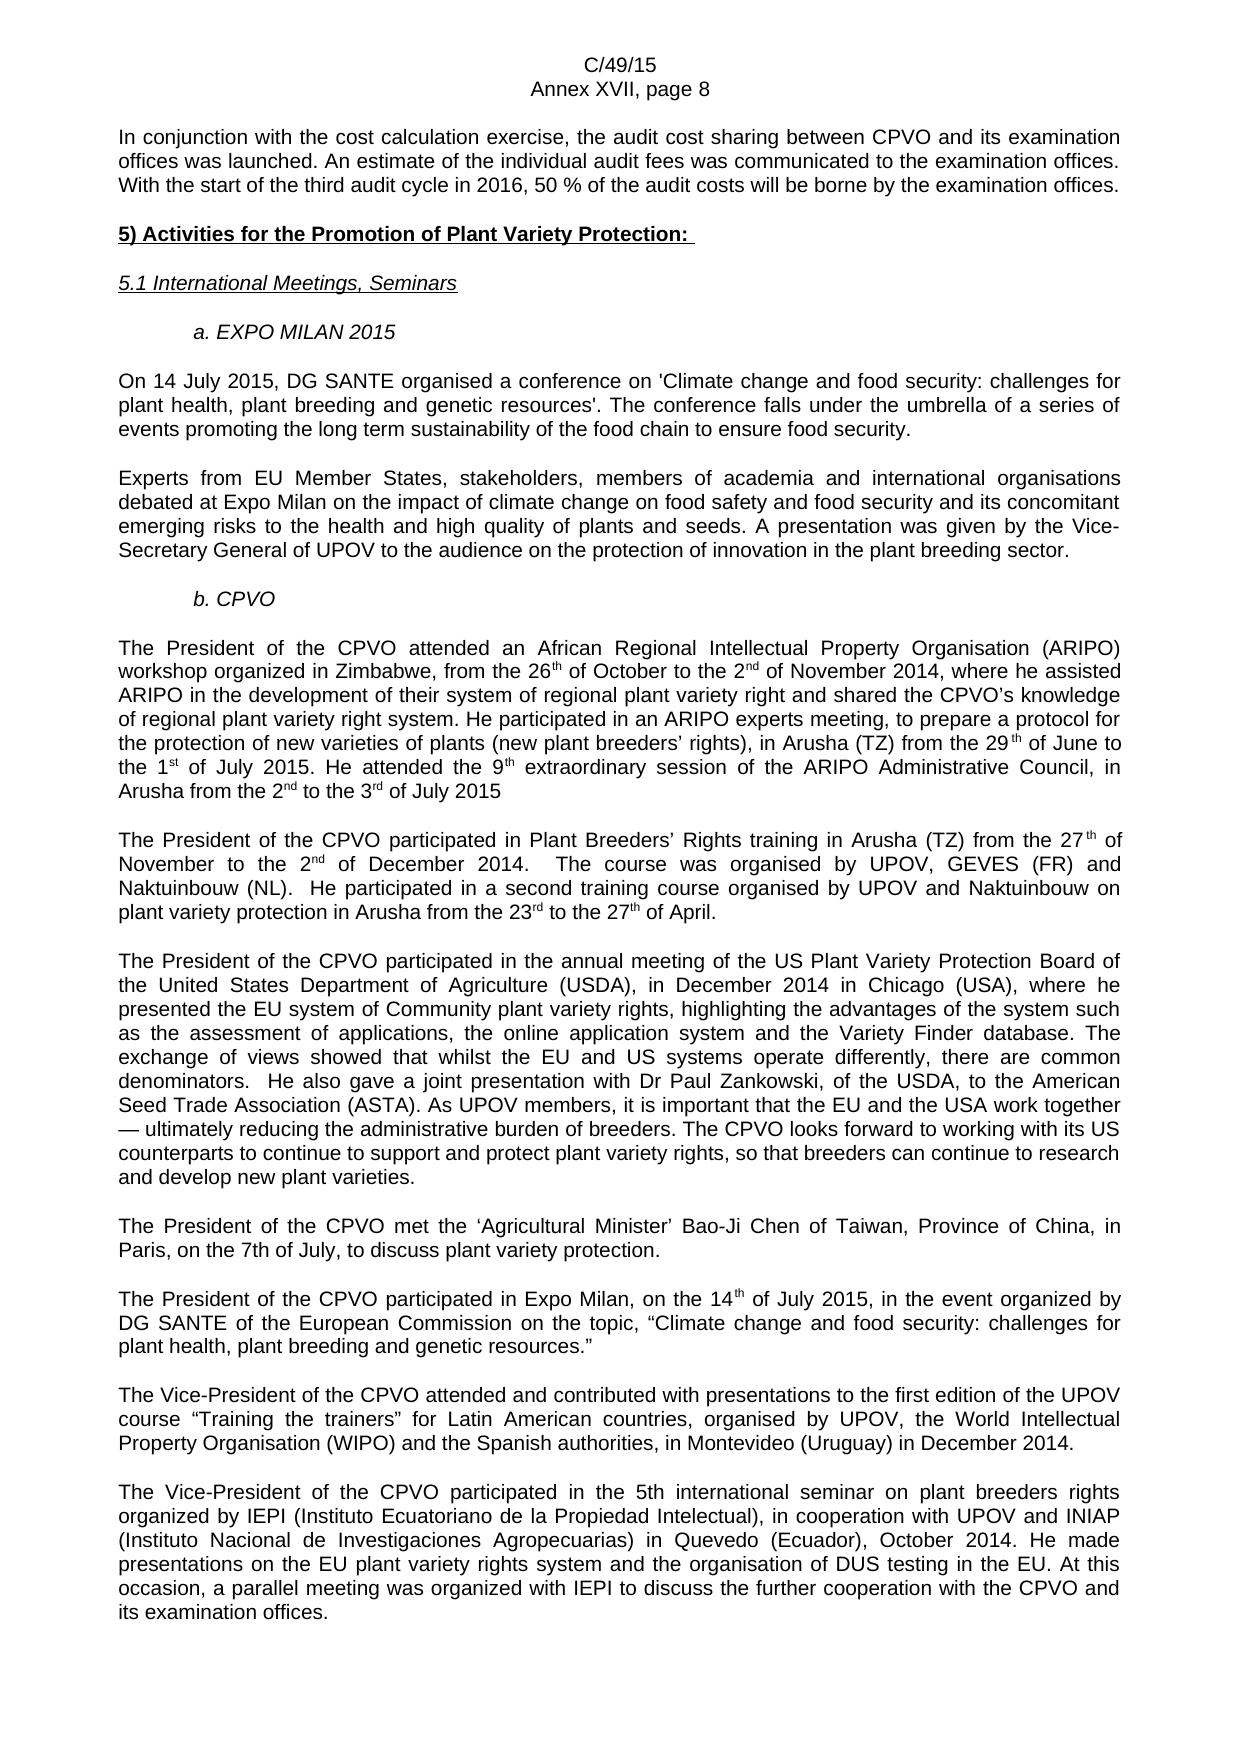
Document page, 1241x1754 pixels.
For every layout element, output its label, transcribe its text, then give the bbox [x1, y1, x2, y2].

text a. EXPO MILAN 2015 [193, 320, 1122, 344]
text Experts from EU Member States, stakeholders, members of academia and international organisations debated at Expo Milan on the impact of climate change on food safety and food security and its concomitant emerging risks to the health and high quality of plants and seeds. A presentation was given by the Vice-Secretary General of UPOV to the audience on the protection of innovation in the plant breeding sector. [118, 466, 1122, 561]
text The Vice-President of the CPVO participated in the 5th international seminar on plant breeders rights organized by IEPI (Instituto Ecuatoriano de la Propiedad Intelectual), in cooperation with UPOV and INIAP (Instituto Nacional de Investigaciones Agropecuarias) in Quevedo (Ecuador), October 2014. He made presentations on the EU plant variety rights system and the organisation of DUS testing in the EU. At this occasion, a parallel meeting was organized with IEPI to discuss the further cooperation with the CPVO and its examination offices. [118, 1480, 1122, 1624]
text The Vice-President of the CPVO attended and contributed with presentations to the first edition of the UPOV course “Training the trainers” for Latin American countries, organised by UPOV, the World Intellectual Property Organisation (WIPO) and the Spanish authorities, in Montevideo (Uruguay) in December 2014. [118, 1383, 1122, 1455]
text The President of the CPVO participated in Plant Breeders’ Rights training in Arusha (TZ) from the 27th of November to the 2nd of December 2014. The course was organised by UPOV, GEVES (FR) and Naktuinbouw (NL). He participated in a second training course organised by UPOV and Naktuinbouw on plant variety protection in Arusha from the 23rd to the 27th of April. [118, 828, 1122, 924]
text The President of the CPVO participated in the annual meeting of the US Plant Variety Protection Board of the United States Department of Agriculture (USDA), in December 2014 in Chicago (USA), where he presented the EU system of Community plant variety rights, highlighting the advantages of the system such as the assessment of applications, the online application system and the Variety Finder database. The exchange of views showed that whilst the EU and US systems operate differently, there are common denominators. He also gave a joint presentation with Dr Paul Zankowski, of the USDA, to the American Seed Trade Association (ASTA). As UPOV members, it is important that the EU and the USA work together — ultimately reducing the administrative burden of breeders. The CPVO looks forward to working with its US counterparts to continue to support and protect plant variety rights, so that breeders can continue to research and develop new plant varieties. [118, 949, 1122, 1188]
text b. CPVO [193, 586, 1122, 610]
text The President of the CPVO participated in Expo Milan, on the 14th of July 2015, in the event organized by DG SANTE of the European Commission on the topic, “Climate change and food security: challenges for plant health, plant breeding and genetic resources.” [118, 1286, 1122, 1358]
text 5) Activities for the Promotion of Plant Variety Protection: [118, 222, 1122, 246]
text In conjunction with the cost calculation exercise, the audit cost sharing between CPVO and its examination offices was launched. An estimate of the individual audit fees was communicated to the examination offices. With the start of the third audit cycle in 2016, 50 % of the audit costs will be borne by the examination offices. [118, 125, 1122, 197]
text 5.1 International Meetings, Seminars [118, 271, 1122, 295]
text On 14 July 2015, DG SANTE organised a conference on 'Climate change and food security: challenges for plant health, plant breeding and genetic resources'. The conference falls under the umbrella of a series of events promoting the long term sustainability of the food chain to ensure food security. [118, 369, 1122, 441]
text The President of the CPVO attended an African Regional Intellectual Property Organisation (ARIPO) workshop organized in Zimbabwe, from the 26th of October to the 2nd of November 2014, where he assisted ARIPO in the development of their system of regional plant variety right and shared the CPVO’s knowledge of regional plant variety right system. He participated in an ARIPO experts meeting, to prepare a protocol for the protection of new varieties of plants (new plant breeders’ rights), in Arusha (TZ) from the 29th of June to the 1st of July 2015. He attended the 9th extraordinary session of the ARIPO Administrative Council, in Arusha from the 2nd to the 3rd of July 2015 [118, 635, 1122, 803]
text The President of the CPVO met the ‘Agricultural Minister’ Bao-Ji Chen of Taiwan, Province of China, in Paris, on the 7th of July, to discuss plant variety protection. [118, 1213, 1122, 1261]
